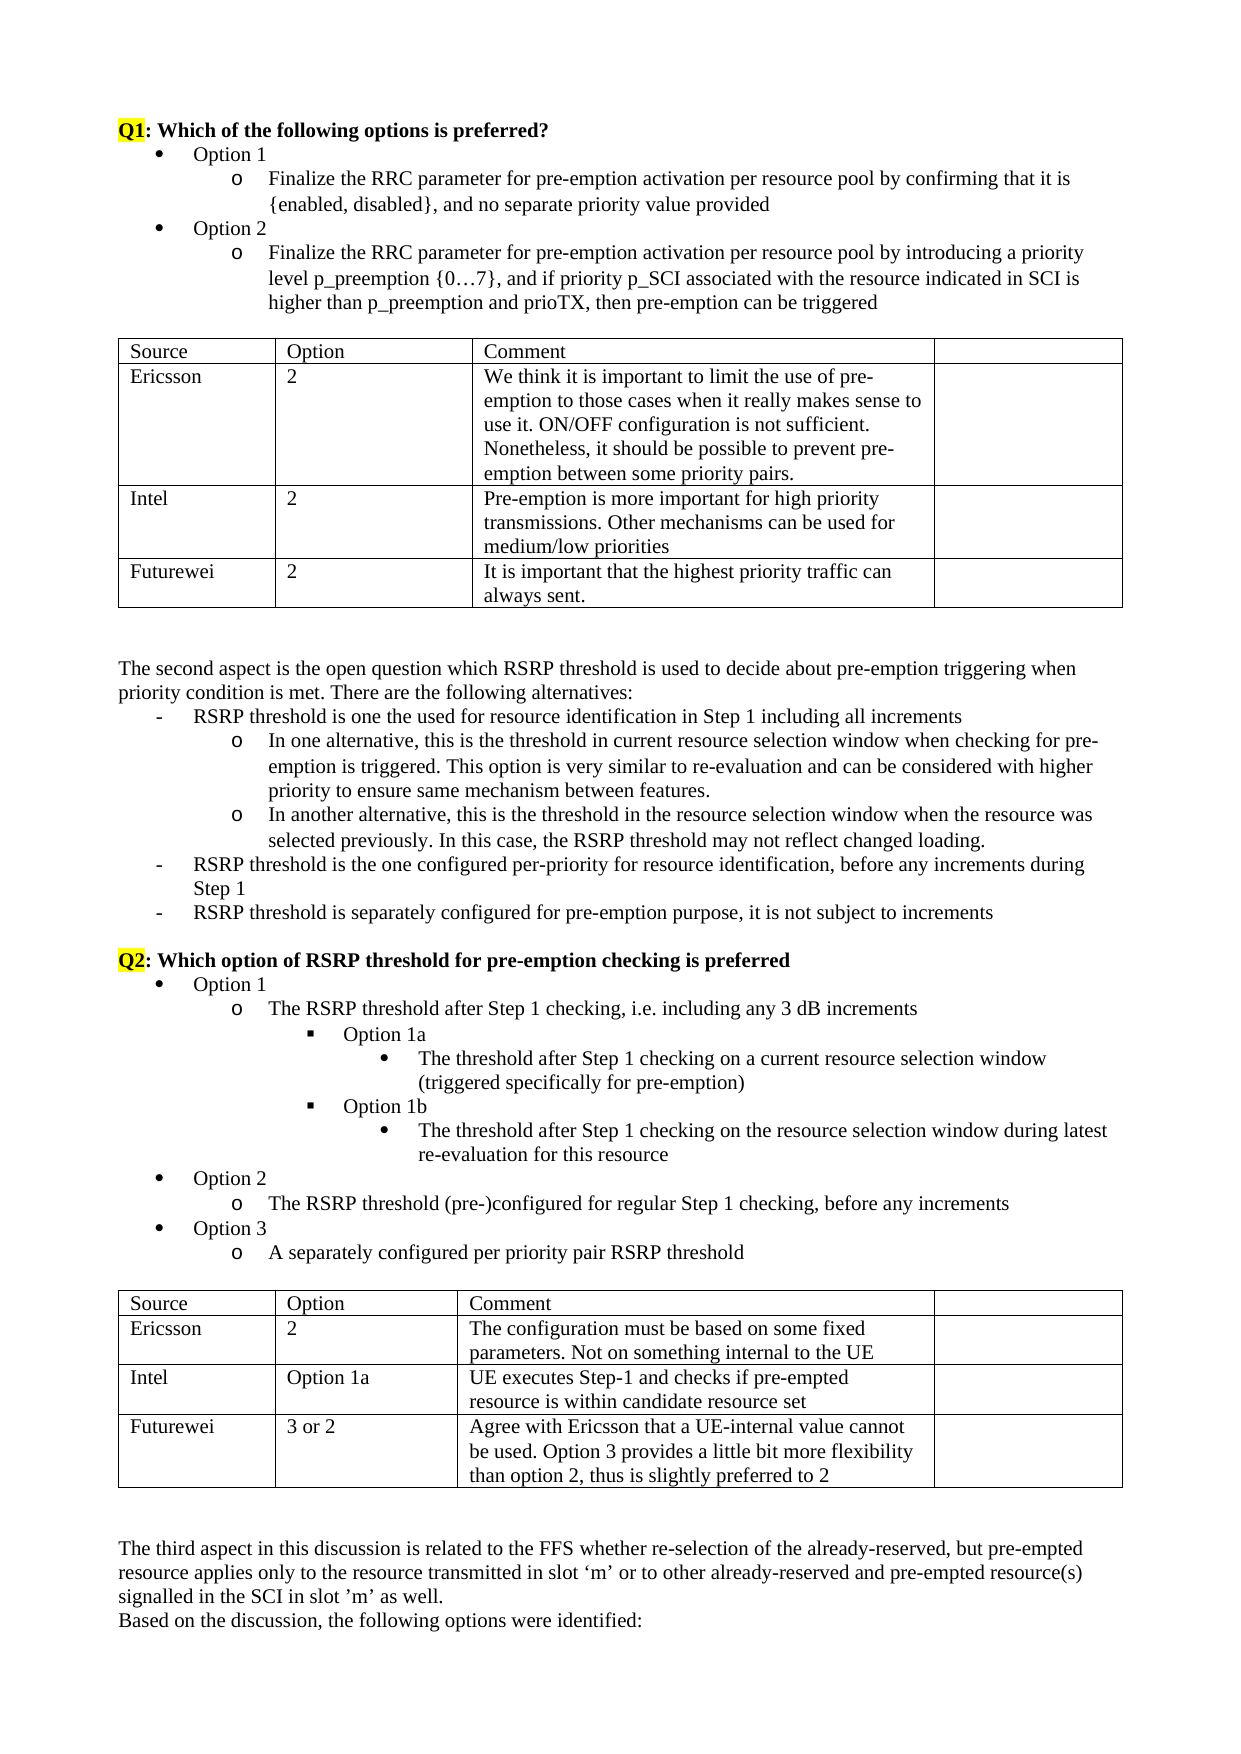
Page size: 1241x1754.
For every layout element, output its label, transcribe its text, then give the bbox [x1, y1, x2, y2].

table_header [935, 339, 1122, 363]
table_cell The configuration must be based on some fixed parameters. Not on something internal to the UE [458, 1316, 934, 1364]
table_header [935, 1291, 1122, 1315]
table_cell We think it is important to limit the use of pre-emption to those cases when it really makes sense to use it. ON/OFF configuration is not sufficient. Nonetheless, it should be possible to prevent pre-emption between some priority pairs. [473, 364, 934, 484]
table_cell Intel [119, 1365, 275, 1413]
table_cell Futurewei [119, 1415, 275, 1487]
table_header Comment [458, 1291, 934, 1315]
table_cell 3 or 2 [276, 1415, 457, 1487]
table_header Comment [473, 339, 934, 363]
table_cell Ericsson [119, 1316, 275, 1364]
table_cell 2 [276, 364, 472, 484]
text Based on the discussion, the following options were identified: [118, 1608, 1122, 1632]
table_cell 2 [276, 559, 472, 607]
table_header Option [276, 1291, 457, 1315]
table_header Source [119, 1291, 275, 1315]
text Q2: Which option of RSRP threshold for pre-emption checking is preferred [145, 948, 1122, 972]
list RSRP threshold is separately configured for pre-emption purpose, it is not subject to increments [156, 900, 1122, 924]
list A separately configured per priority pair RSRP threshold [231, 1240, 1122, 1266]
table_cell Futurewei [119, 559, 275, 607]
text The third aspect in this discussion is related to the FFS whether re-selection of the already-reserved, but pre-empted resource applies only to the resource transmitted in slot ‘m’ or to other already-reserved and pre-empted resource(s) signalled in the SCI in slot ’m’ as well. [118, 1536, 1122, 1608]
list Option 2 [156, 216, 1122, 240]
list RSRP threshold is the one configured per-priority for resource identification, before any increments during Step 1 [156, 852, 1122, 900]
table_cell [935, 1415, 1122, 1487]
list Finalize the RRC parameter for pre-emption activation per resource pool by confirming that it is {enabled, disabled}, and no separate priority value provided [231, 166, 1122, 216]
table_cell [935, 559, 1122, 607]
table_cell Agree with Ericsson that a UE-internal value cannot be used. Option 3 provides a little bit more flexibility than option 2, thus is slightly preferred to 2 [458, 1415, 934, 1487]
list Option 2 [156, 1166, 1122, 1190]
table_cell Intel [119, 486, 275, 558]
table_cell Pre-emption is more important for high priority transmissions. Other mechanisms can be used for medium/low priorities [473, 486, 934, 558]
list The threshold after Step 1 checking on a current resource selection window (triggered specifically for pre-emption) [381, 1046, 1122, 1094]
list Option 1b [306, 1094, 1122, 1118]
table_cell Ericsson [119, 364, 275, 484]
table_cell UE executes Step-1 and checks if pre-empted resource is within candidate resource set [458, 1365, 934, 1413]
list Finalize the RRC parameter for pre-emption activation per resource pool by introducing a priority level p_preemption {0…7}, and if priority p_SCI associated with the resource indicated in SCI is higher than p_preemption and prioTX, then pre-emption can be triggered [231, 240, 1122, 314]
table_cell [935, 364, 1122, 484]
list Option 1 [156, 142, 1122, 166]
text The second aspect is the open question which RSRP threshold is used to decide about pre-emption triggering when priority condition is met. There are the following alternatives: [118, 656, 1122, 704]
list In another alternative, this is the threshold in the resource selection window when the resource was selected previously. In this case, the RSRP threshold may not reflect changed loading. [231, 802, 1122, 852]
list The RSRP threshold (pre-)configured for regular Step 1 checking, before any increments [231, 1190, 1122, 1216]
table_cell It is important that the highest priority traffic can always sent. [473, 559, 934, 607]
table_cell [935, 486, 1122, 558]
table_header Option [276, 339, 472, 363]
table_cell [935, 1316, 1122, 1364]
table_cell Option 1a [276, 1365, 457, 1413]
list Option 3 [156, 1216, 1122, 1240]
table_cell 2 [276, 1316, 457, 1364]
table_header Source [119, 339, 275, 363]
list RSRP threshold is one the used for resource identification in Step 1 including all increments [156, 704, 1122, 728]
text Q1: Which of the following options is preferred? [145, 118, 1122, 142]
list The RSRP threshold after Step 1 checking, i.e. including any 3 dB increments [231, 996, 1122, 1022]
list The threshold after Step 1 checking on the resource selection window during latest re-evaluation for this resource [381, 1118, 1122, 1166]
list Option 1 [156, 972, 1122, 996]
table_cell 2 [276, 486, 472, 558]
table_cell [935, 1365, 1122, 1413]
list In one alternative, this is the threshold in current resource selection window when checking for pre-emption is triggered. This option is very similar to re-evaluation and can be considered with higher priority to ensure same mechanism between features. [231, 728, 1122, 802]
list Option 1a [306, 1022, 1122, 1046]
